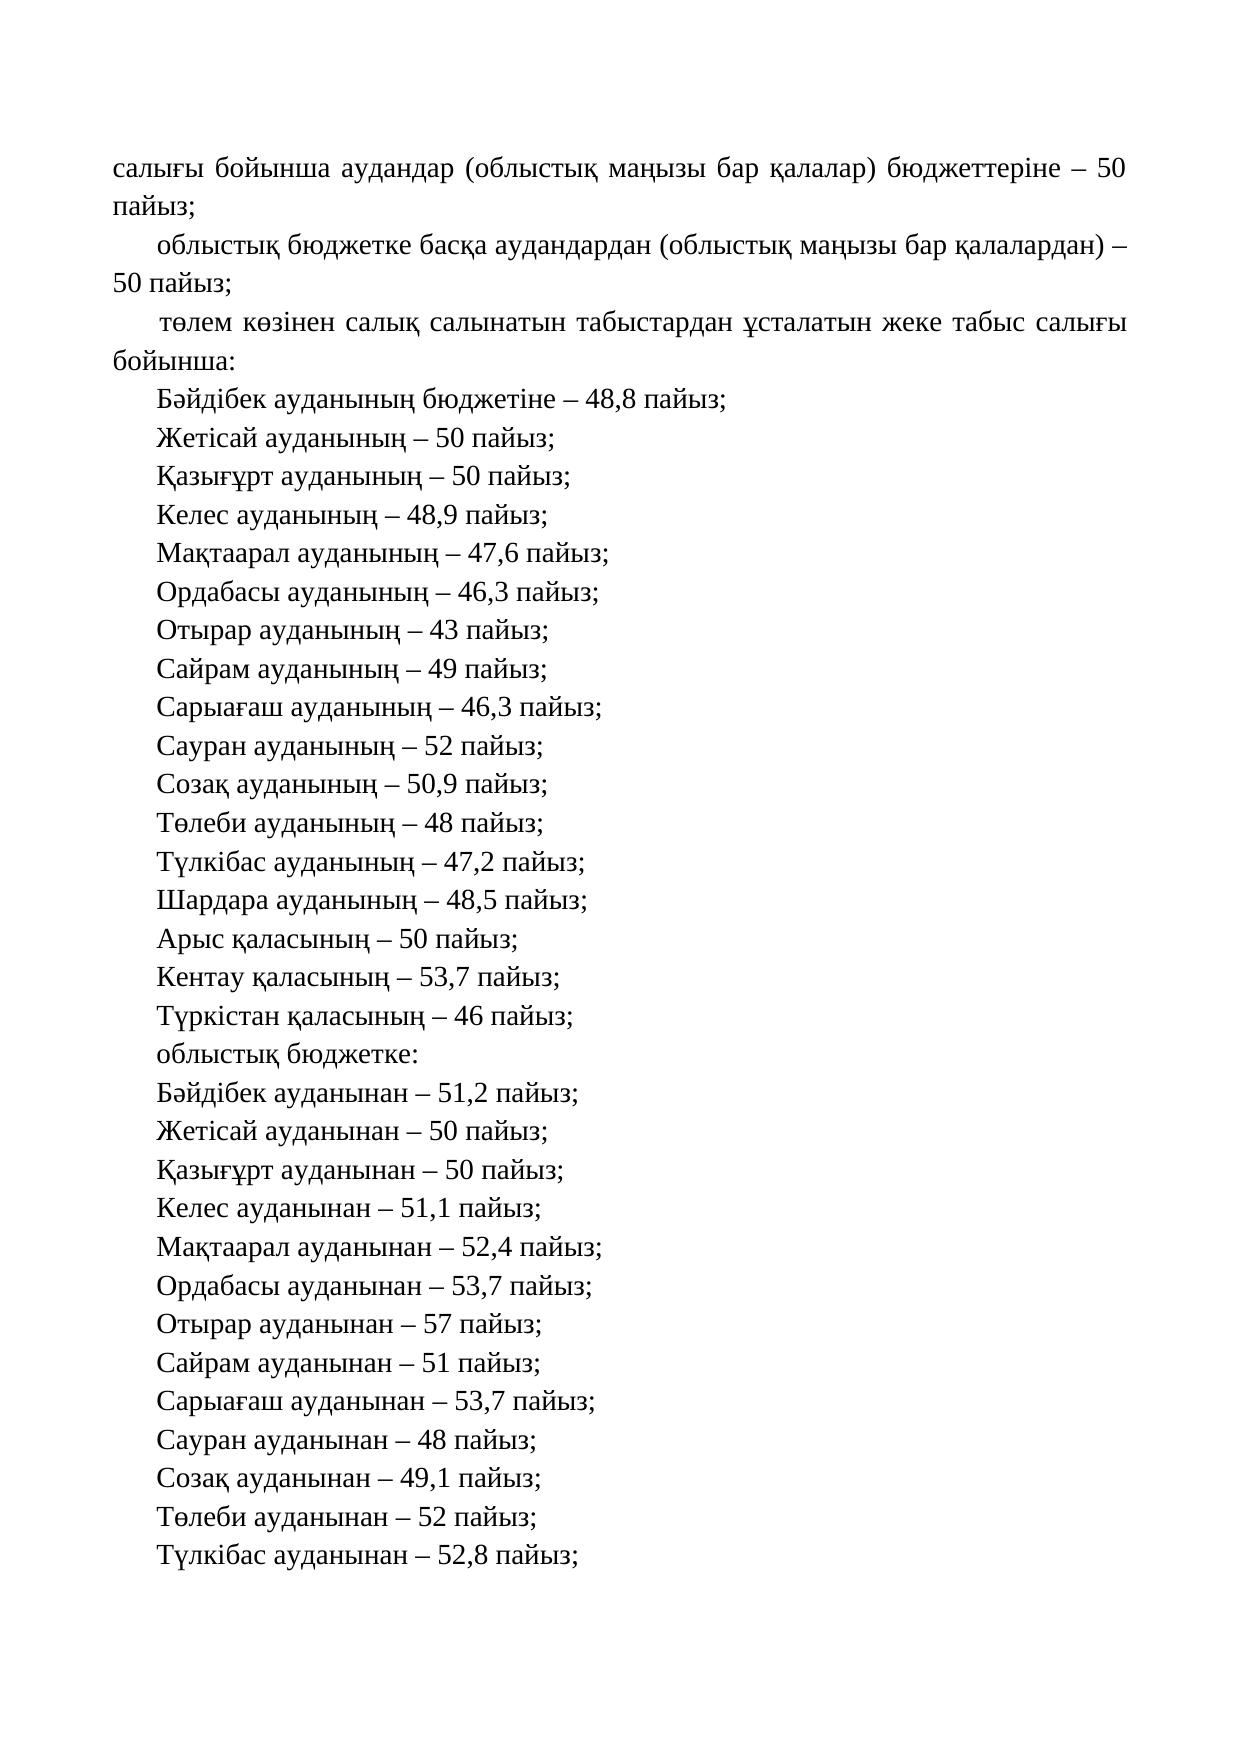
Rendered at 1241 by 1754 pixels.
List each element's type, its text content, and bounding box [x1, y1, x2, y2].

text Бәйдібек ауданының бюджетіне – 48,8 пайыз; [112, 381, 1128, 415]
text Бәйдібек ауданынан – 51,2 пайыз; [112, 1075, 1128, 1108]
text Қазығұрт ауданынан – 50 пайыз; [112, 1152, 1128, 1186]
text Келес ауданының – 48,9 пайыз; [112, 497, 1128, 530]
text Келес ауданынан – 51,1 пайыз; [112, 1191, 1128, 1224]
text Отырар ауданынан – 57 пайыз; [112, 1306, 1128, 1340]
text Отырар ауданының – 43 пайыз; [112, 612, 1128, 646]
text Сарыағаш ауданының – 46,3 пайыз; [112, 689, 1128, 723]
text Қазығұрт ауданының – 50 пайыз; [112, 458, 1128, 492]
text облыстық бюджетке басқа аудандардан (облыстық маңызы бар қалалардан) – 50 пайыз; [112, 227, 1128, 299]
text Сайрам ауданының – 49 пайыз; [112, 651, 1128, 684]
text Мақтаарал ауданынан – 52,4 пайыз; [112, 1229, 1128, 1263]
text Түлкібас ауданының – 47,2 пайыз; [112, 844, 1128, 877]
text Шардара ауданының – 48,5 пайыз; [112, 882, 1128, 916]
text Жетісай ауданының – 50 пайыз; [112, 420, 1128, 453]
text Түлкібас ауданынан – 52,8 пайыз; [112, 1537, 1128, 1571]
text Ордабасы ауданынан – 53,7 пайыз; [112, 1268, 1128, 1301]
text Сауран ауданынан – 48 пайыз; [112, 1422, 1128, 1455]
text Кентау қаласының – 53,7 пайыз; [112, 959, 1128, 993]
text Ордабасы ауданының – 46,3 пайыз; [112, 574, 1128, 607]
text Төлеби ауданының – 48 пайыз; [112, 805, 1128, 839]
text Арыс қаласының – 50 пайыз; [112, 921, 1128, 954]
text Түркістан қаласының – 46 пайыз; [112, 998, 1128, 1031]
text Мақтаарал ауданының – 47,6 пайыз; [112, 535, 1128, 569]
text Созақ ауданынан – 49,1 пайыз; [112, 1460, 1128, 1494]
text төлем көзінен салық салынатын табыстардан ұсталатын жеке табыс салығы бойынша: [112, 304, 1128, 376]
text Созақ ауданының – 50,9 пайыз; [112, 767, 1128, 800]
text Сауран ауданының – 52 пайыз; [112, 728, 1128, 762]
text Сарыағаш ауданынан – 53,7 пайыз; [112, 1383, 1128, 1417]
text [112, 150, 1128, 222]
text Сайрам ауданынан – 51 пайыз; [112, 1345, 1128, 1378]
text Жетісай ауданынан – 50 пайыз; [112, 1113, 1128, 1147]
text Төлеби ауданынан – 52 пайыз; [112, 1499, 1128, 1532]
text облыстық бюджетке: [112, 1036, 1128, 1070]
